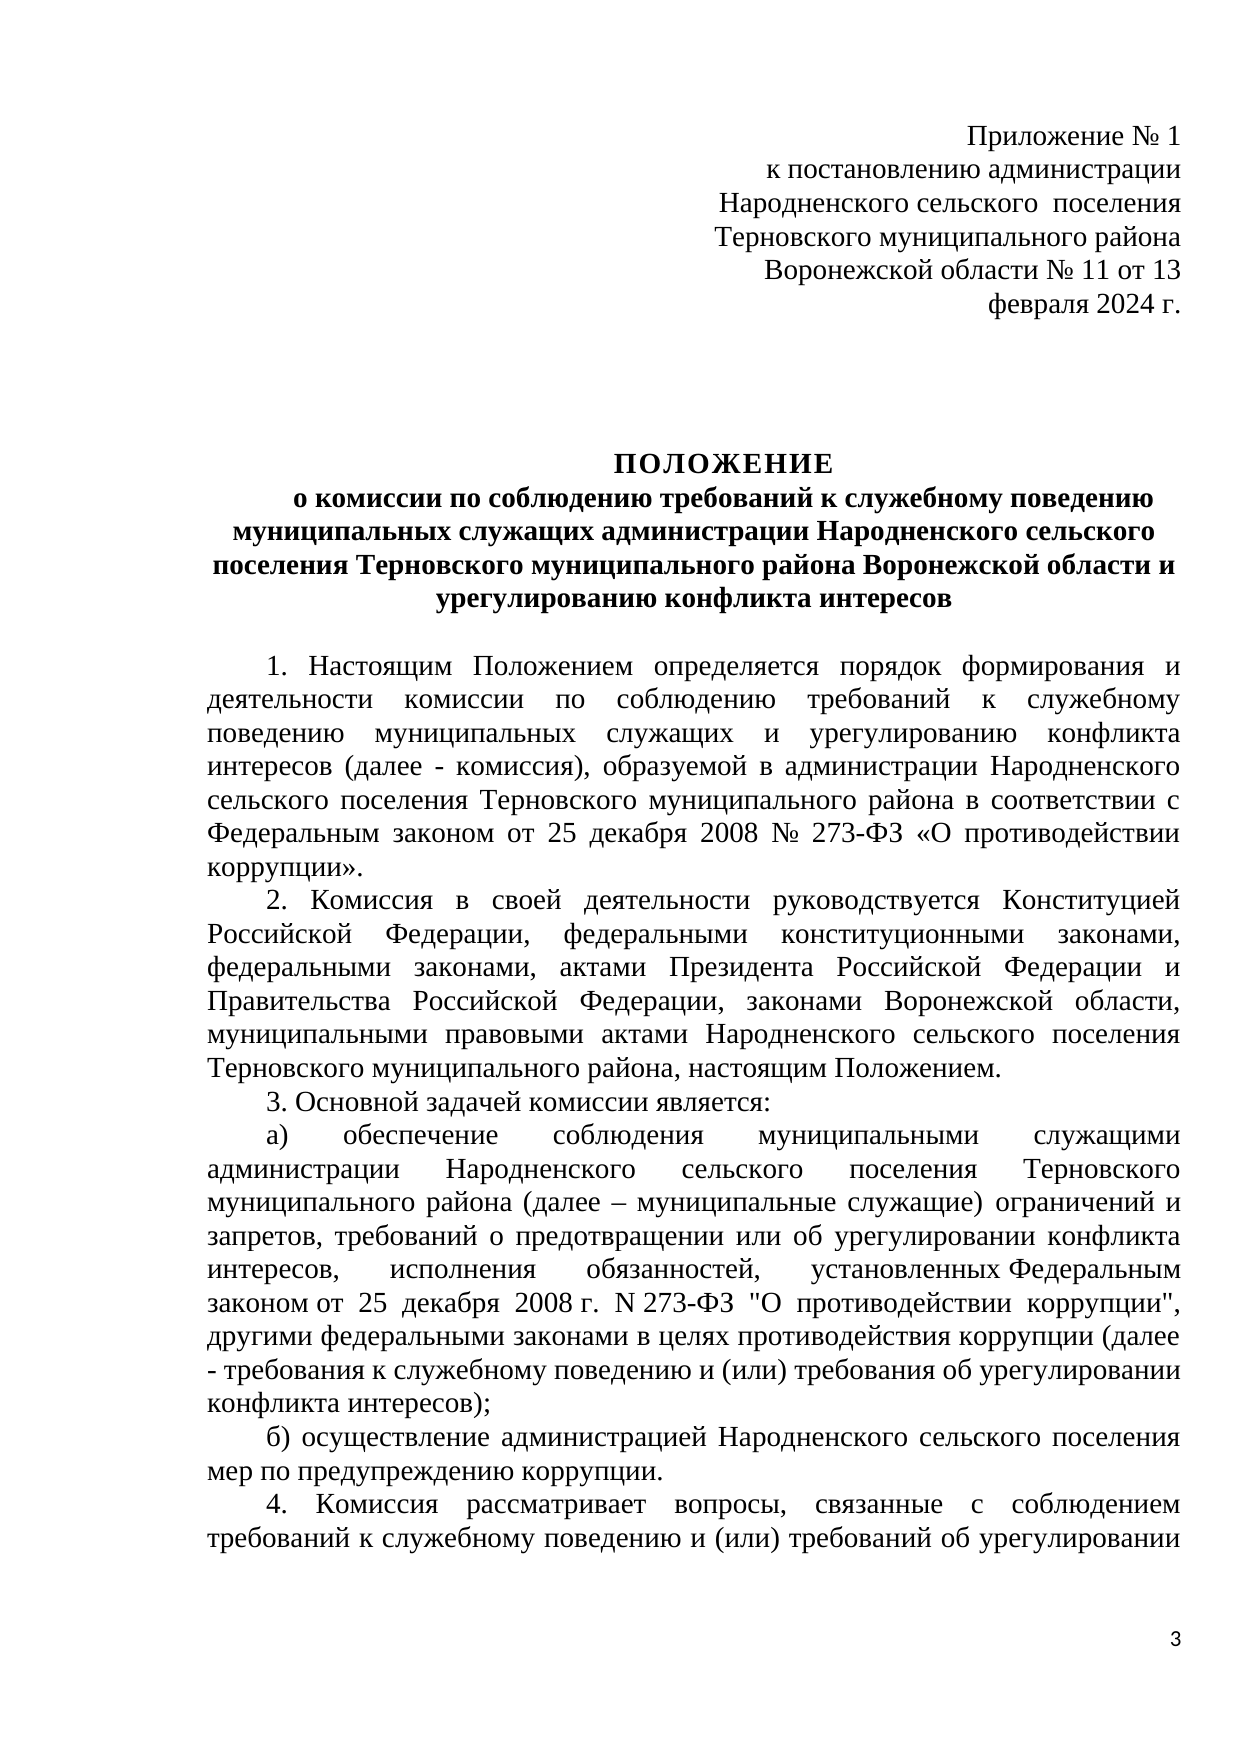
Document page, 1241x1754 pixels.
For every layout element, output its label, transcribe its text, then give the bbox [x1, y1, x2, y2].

text а) обеспечение соблюдения муниципальными служащими администрации Народненского сельского поселения Терновского муниципального района (далее – муниципальные служащие) ограничений и запретов, требований о предотвращении или об урегулировании конфликта интересов, исполнения обязанностей, установленных Федеральным законом от 25 декабря 2008 г. N 273-ФЗ "О противодействии коррупции", другими федеральными законами в целях противодействия коррупции (далее - требования к служебному поведению и (или) требования об урегулировании конфликта интересов); [207, 1117, 1181, 1218]
text ПОЛОЖЕНИЕ [207, 446, 1181, 480]
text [207, 1486, 1181, 1553]
text б) осуществление администрацией Народненского сельского поселения мер по предупреждению коррупции. [207, 1419, 1181, 1486]
text 3. Основной задачей комиссии является: [207, 1084, 1181, 1117]
text 2. Комиссия в своей деятельности руководствуется Конституцией Российской Федерации, федеральными конституционными законами, федеральными законами, актами Президента Российской Федерации и Правительства Российской Федерации, законами Воронежской области, муниципальными правовыми актами Народненского сельского поселения Терновского муниципального района, настоящим Положением. [207, 882, 1181, 1084]
text о комиссии по соблюдению требований к служебному поведению муниципальных служащих администрации Народненского сельского поселения Терновского муниципального района Воронежской области и урегулированию конфликта интересов [207, 480, 1181, 614]
text Народненского сельского поселения [207, 185, 1181, 219]
text к постановлению администрации [207, 152, 1181, 185]
text Терновского муниципального района [207, 219, 1181, 252]
text Приложение № 1 [207, 118, 1181, 152]
text Воронежской области № 11 от 13 февраля 2024 г. [207, 252, 1181, 319]
text 1. Настоящим Положением определяется порядок формирования и деятельности комиссии по соблюдению требований к служебному поведению муниципальных служащих и урегулированию конфликта интересов (далее - комиссия), образуемой в администрации Народненского сельского поселения Терновского муниципального района в соответствии с Федеральным законом от 25 декабря 2008 № 273-ФЗ «О противодействии коррупции». [207, 648, 1181, 882]
